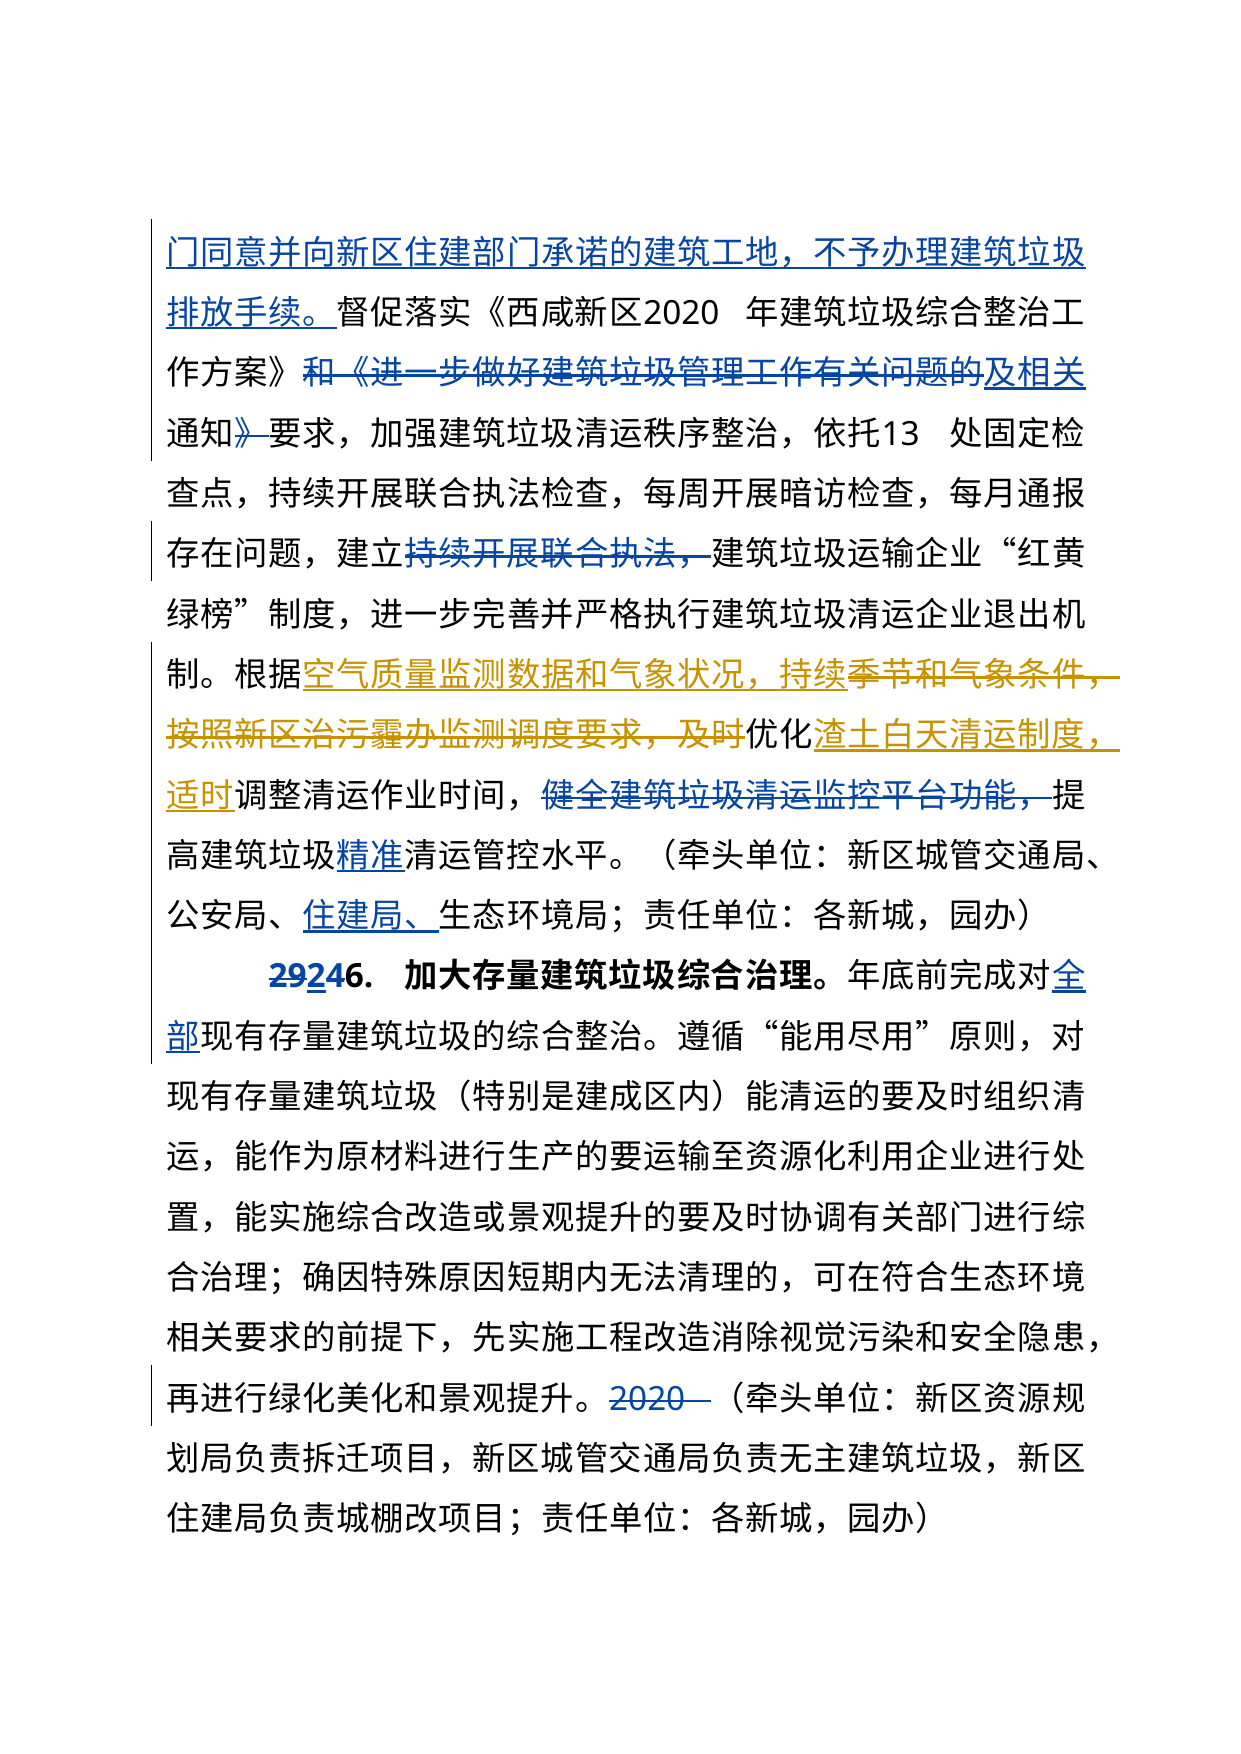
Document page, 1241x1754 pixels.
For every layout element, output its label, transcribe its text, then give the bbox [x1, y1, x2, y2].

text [166, 219, 1086, 267]
text 6.加大存量建筑垃圾综合治理。年底前完成对现有存量建筑垃圾的综合整治。遵循“能用尽用”原则，对现有存量建筑垃圾（特别是建成区内）能清运的要及时组织清运，能作为原材料进行生产的要运输至资源化利用企业进行处置，能实施综合改造或景观提升的要及时协调有关部门进行综合治理；确因特殊原因短期内无法清理的，可在符合生态环境相关要求的前提下，先实施工程改造消除视觉污染和安全隐患，再进行绿化美化和景观提升。（牵头单位：新区资源规划局负责拆迁项目，新区城管交通局负责无主建筑垃圾，新区住建局负责城棚改项目；责任单位：各新城，园办） [166, 943, 1086, 1546]
